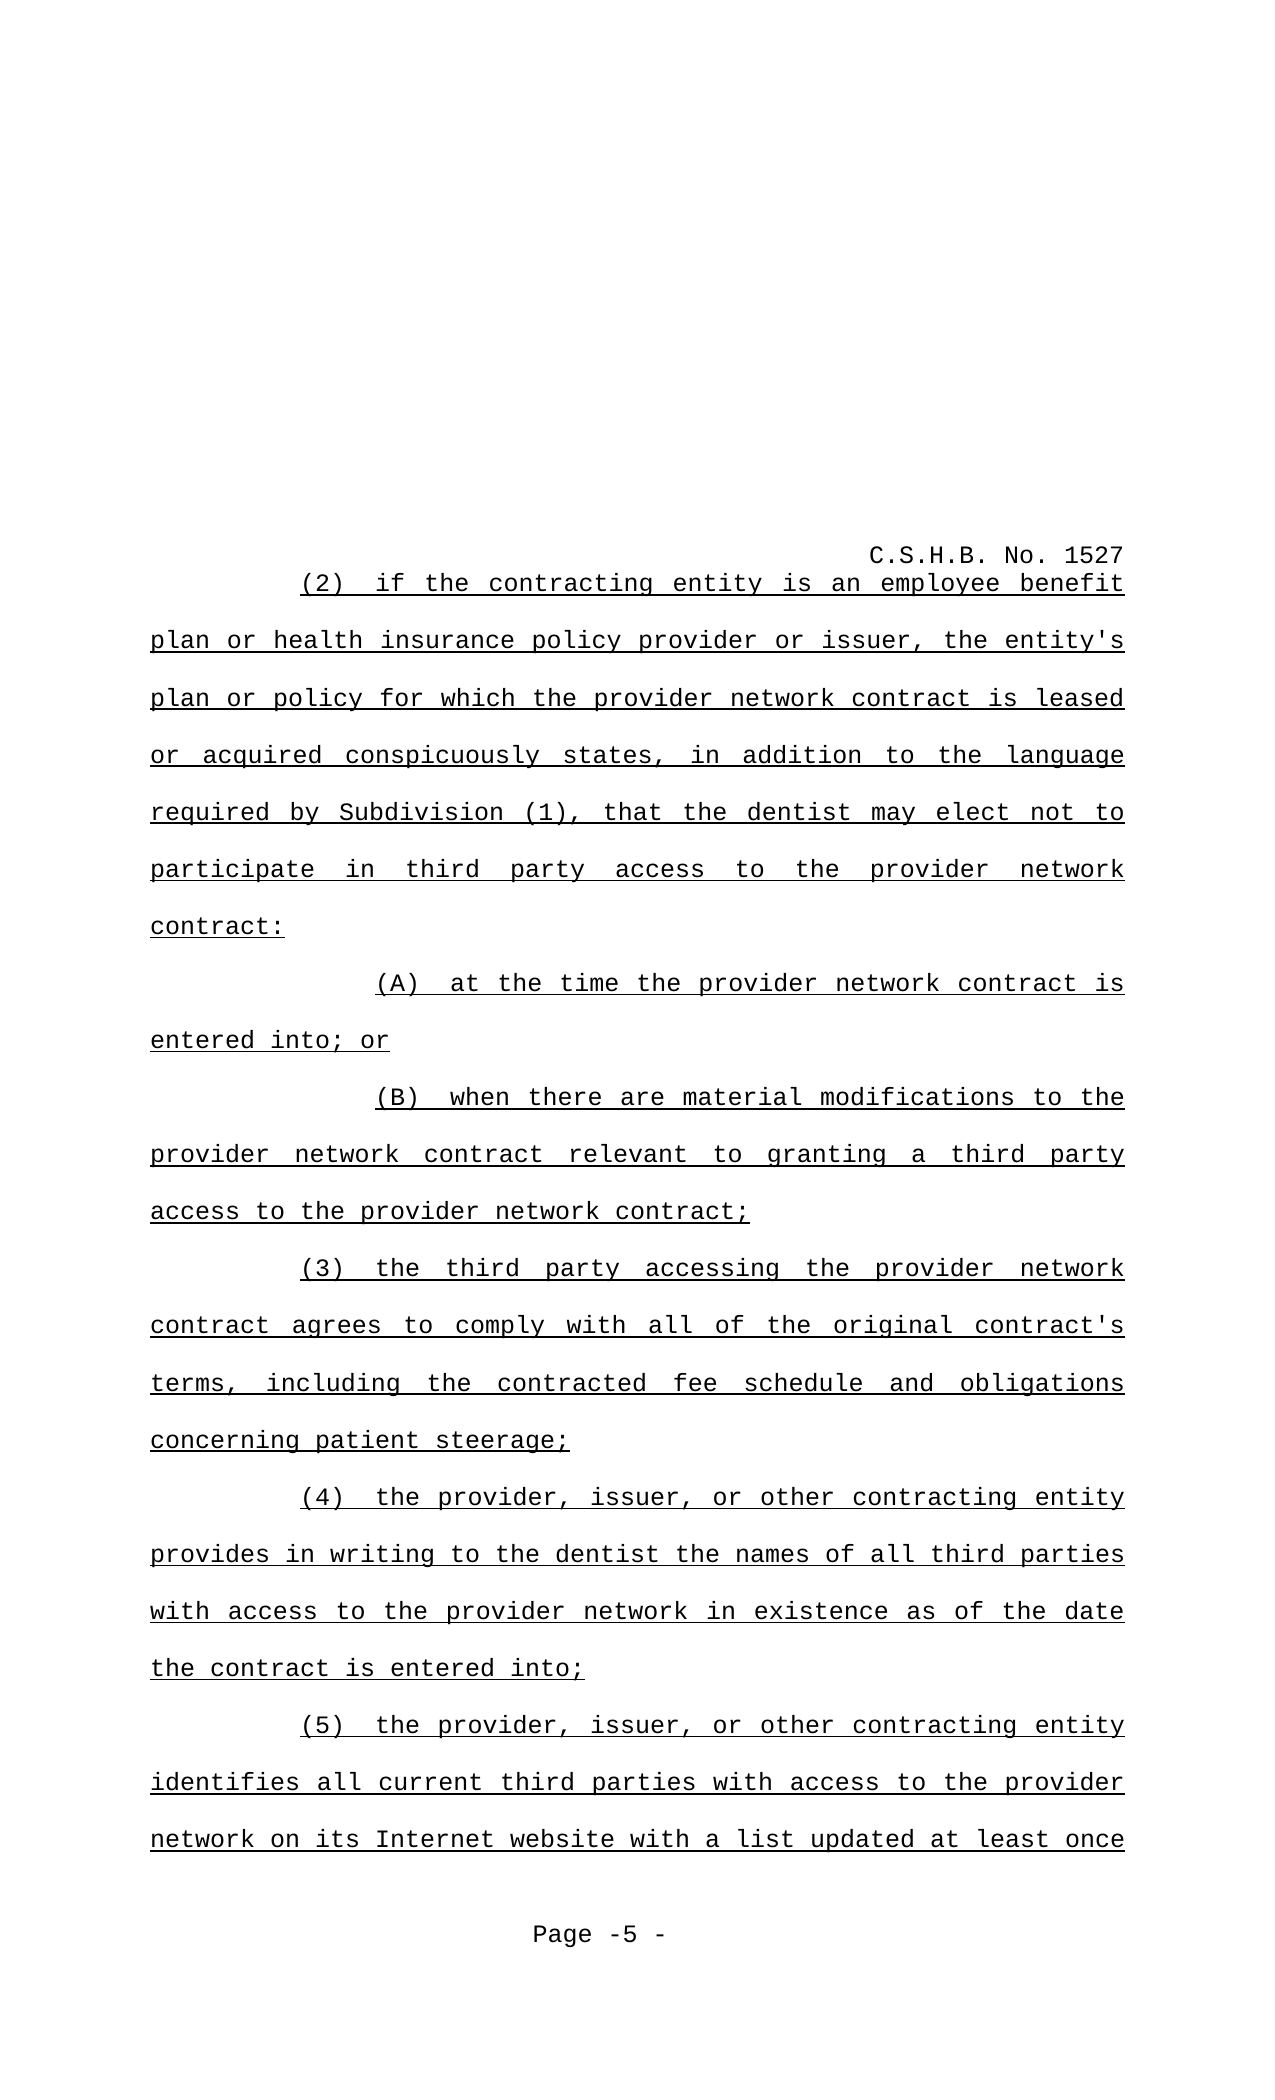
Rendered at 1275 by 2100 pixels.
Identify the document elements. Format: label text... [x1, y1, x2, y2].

text (2) if the contracting entity is an employee benefit plan or health insurance policy provider or issuer, the entity's plan or policy for which the provider network contract is leased or acquired conspicuously states, in addition to the language required by Subdivision (1), that the dentist may elect not to participate in third party access to the provider network contract: [150, 710, 1125, 765]
text (2) if the contracting entity is an employee benefit plan or health insurance policy provider or issuer, the entity's plan or policy for which the provider network contract is leased or acquired conspicuously states, in addition to the language required by Subdivision (1), that the dentist may elect not to participate in third party access to the provider network contract: [150, 824, 1125, 880]
text (2) if the contracting entity is an employee benefit plan or health insurance policy provider or issuer, the entity's plan or policy for which the provider network contract is leased or acquired conspicuously states, in addition to the language required by Subdivision (1), that the dentist may elect not to participate in third party access to the provider network contract: [150, 653, 1125, 708]
text (B) when there are material modifications to the provider network contract relevant to granting a third party access to the provider network contract; [150, 1167, 1125, 1227]
text (B) when there are material modifications to the provider network contract relevant to granting a third party access to the provider network contract; [150, 1084, 1125, 1165]
text (3) the third party accessing the provider network contract agrees to comply with all of the original contract's terms, including the contracted fee schedule and obligations concerning patient steerage; [150, 1395, 1125, 1456]
text (3) the third party accessing the provider network contract agrees to comply with all of the original contract's terms, including the contracted fee schedule and obligations concerning patient steerage; [150, 1256, 1125, 1336]
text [150, 1795, 1125, 1850]
text (4) the provider, issuer, or other contracting entity provides in writing to the dentist the names of all third parties with access to the provider network in existence as of the date the contract is entered into; [150, 1484, 1125, 1565]
text (2) if the contracting entity is an employee benefit plan or health insurance policy provider or issuer, the entity's plan or policy for which the provider network contract is leased or acquired conspicuously states, in addition to the language required by Subdivision (1), that the dentist may elect not to participate in third party access to the provider network contract: [150, 571, 1125, 651]
text (A) at the time the provider network contract is entered into; or [150, 970, 1125, 1056]
text (2) if the contracting entity is an employee benefit plan or health insurance policy provider or issuer, the entity's plan or policy for which the provider network contract is leased or acquired conspicuously states, in addition to the language required by Subdivision (1), that the dentist may elect not to participate in third party access to the provider network contract: [150, 767, 1125, 822]
text (3) the third party accessing the provider network contract agrees to comply with all of the original contract's terms, including the contracted fee schedule and obligations concerning patient steerage; [150, 1338, 1125, 1393]
text (2) if the contracting entity is an employee benefit plan or health insurance policy provider or issuer, the entity's plan or policy for which the provider network contract is leased or acquired conspicuously states, in addition to the language required by Subdivision (1), that the dentist may elect not to participate in third party access to the provider network contract: [150, 881, 1125, 942]
text (4) the provider, issuer, or other contracting entity provides in writing to the dentist the names of all third parties with access to the provider network in existence as of the date the contract is entered into; [150, 1623, 1125, 1684]
text (4) the provider, issuer, or other contracting entity provides in writing to the dentist the names of all third parties with access to the provider network in existence as of the date the contract is entered into; [150, 1566, 1125, 1622]
